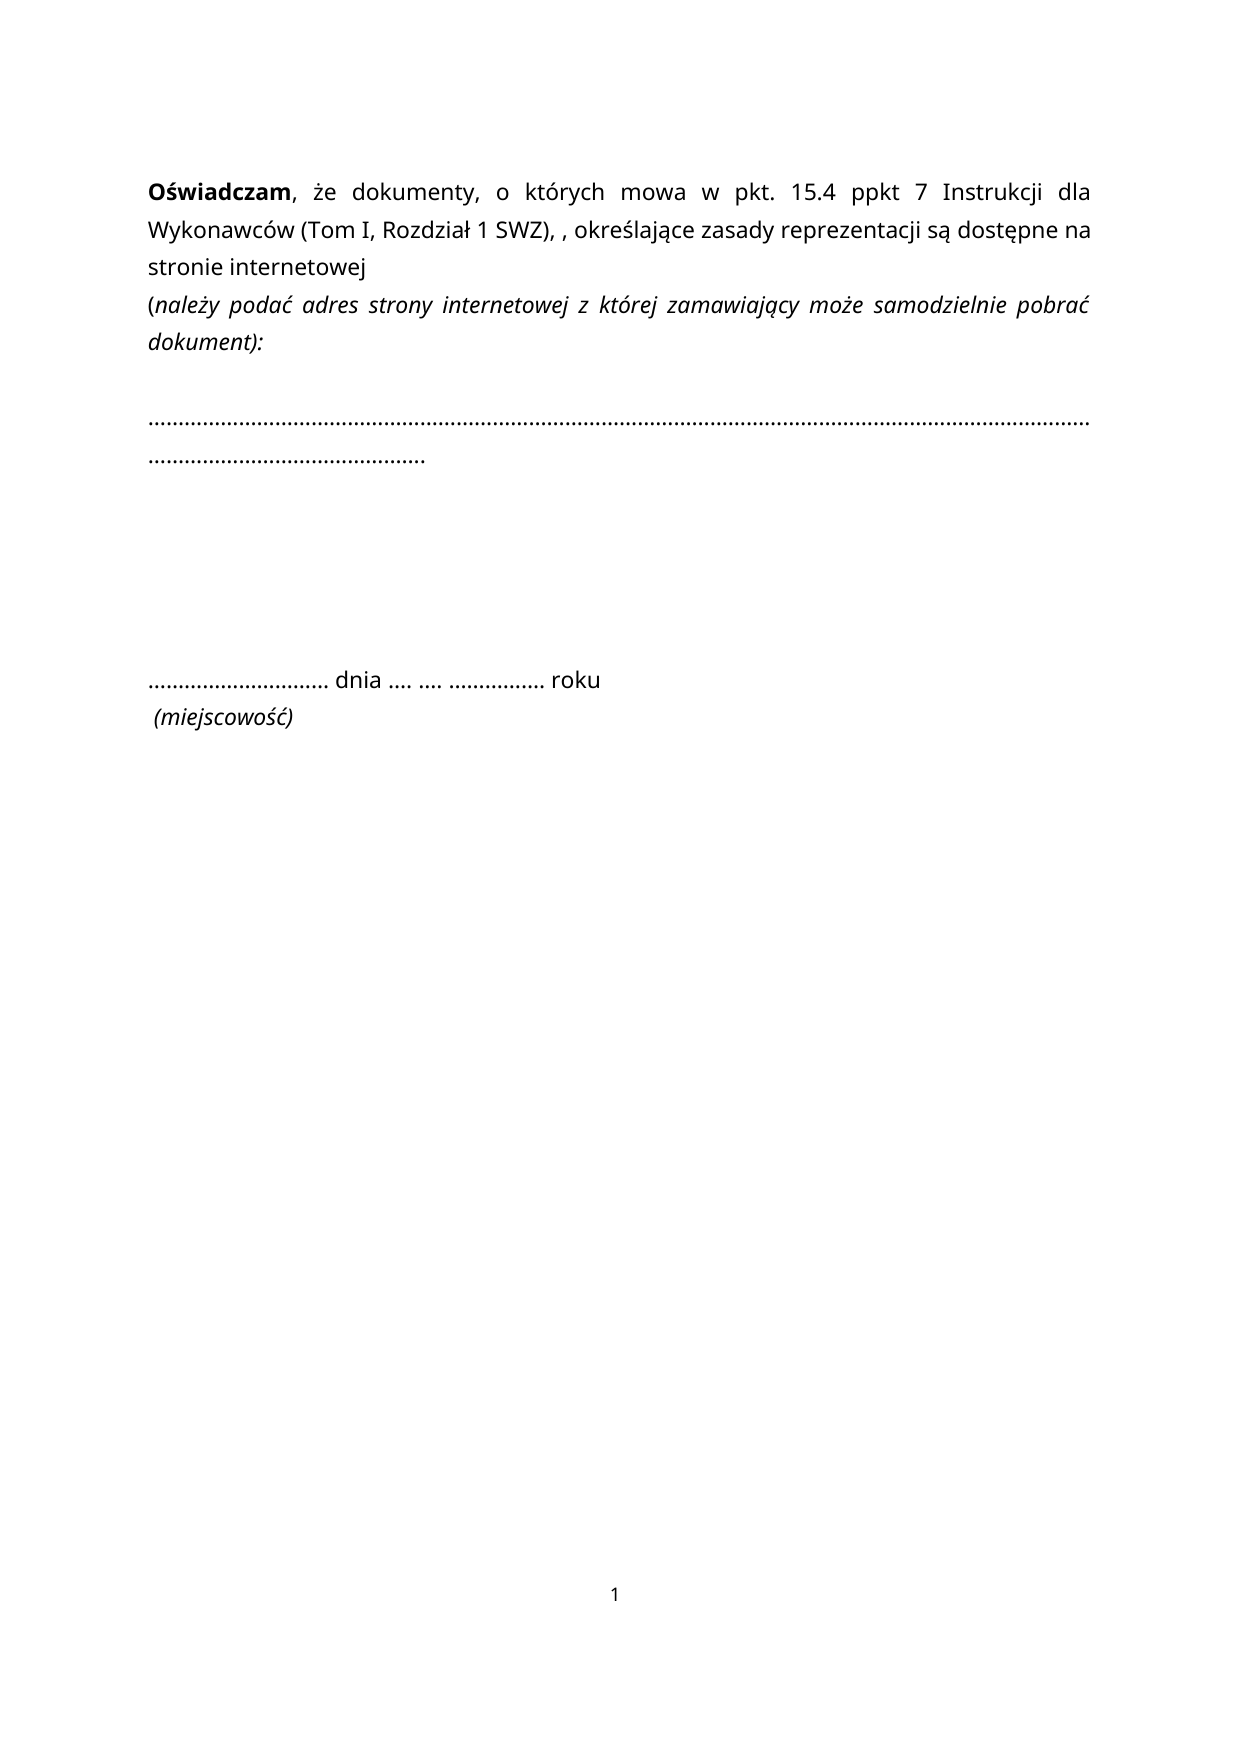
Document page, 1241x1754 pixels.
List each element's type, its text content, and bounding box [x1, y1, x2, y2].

text Oświadczam, że dokumenty, o których mowa w pkt. 15.4 ppkt 7 Instrukcji dla Wykonawców (Tom I, Rozdział 1 SWZ), , określające zasady reprezentacji są dostępne na stronie internetowej [148, 176, 1092, 283]
text (miejscowość) [148, 701, 1092, 733]
text (należy podać adres strony internetowej z której zamawiający może samodzielnie pobrać dokument): [148, 289, 1092, 358]
text …………………………………………………………………………………………………………………………………………………………………………………. [148, 401, 1092, 470]
text ………………………… dnia …. …. ……………. roku [148, 664, 1144, 695]
